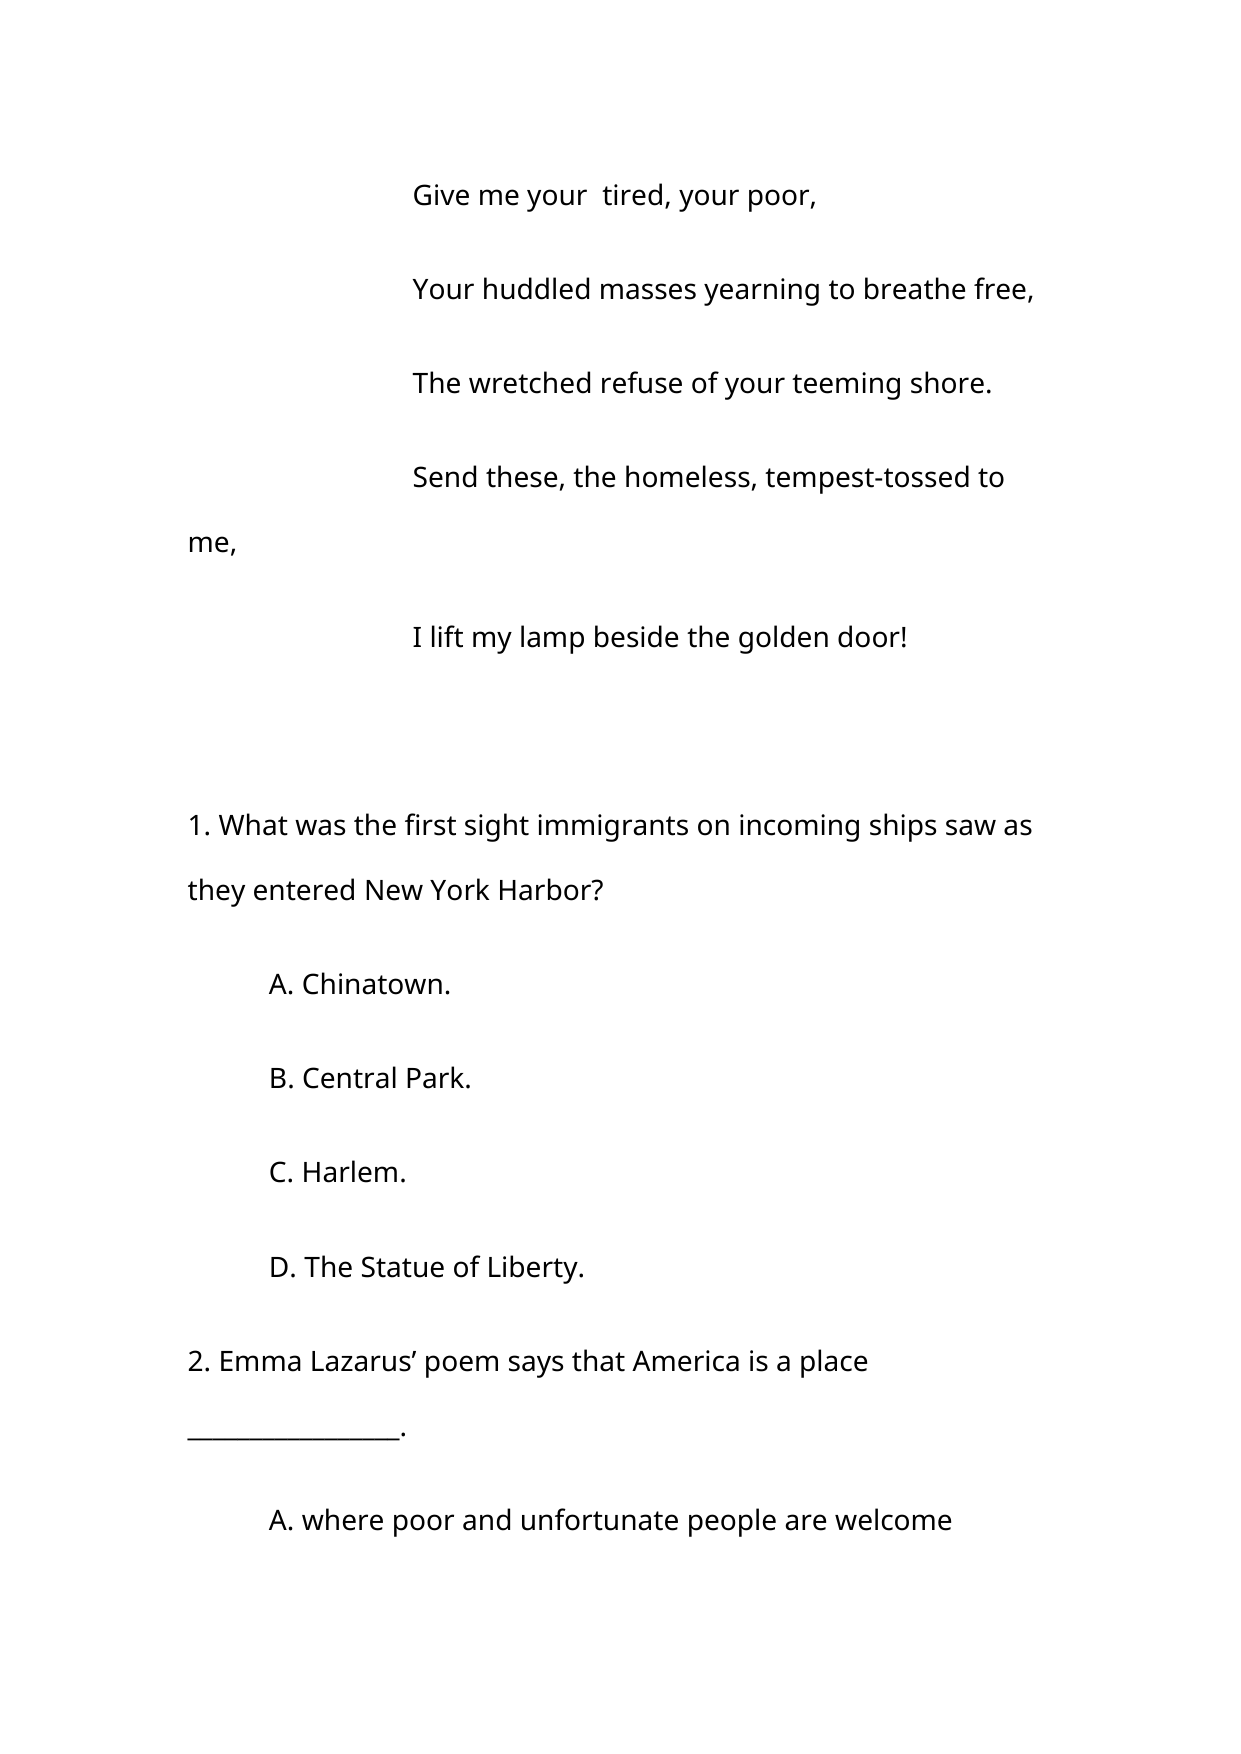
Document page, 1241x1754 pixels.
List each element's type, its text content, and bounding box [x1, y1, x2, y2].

text D. The Statue of Liberty. [269, 1234, 1053, 1299]
text 1. What was the first sight immigrants on incoming ships saw as they entered New York Harbor? [187, 792, 1053, 922]
text A. where poor and unfortunate people are welcome [269, 1487, 1053, 1552]
text Send these, the homeless, tempest-tossed to me, [187, 444, 1053, 574]
text The wretched refuse of your teeming shore. [187, 350, 1053, 415]
text A. Chinatown. [269, 951, 1053, 1016]
text I lift my lamp beside the golden door! [187, 604, 1053, 669]
text B. Central Park. [269, 1045, 1053, 1110]
text Give me your tired, your poor, [187, 162, 1053, 227]
text C. Harlem. [269, 1139, 1053, 1204]
text Your huddled masses yearning to breathe free, [187, 256, 1053, 321]
text 2. Emma Lazarus’ poem says that America is a place _________________. [187, 1328, 1053, 1458]
